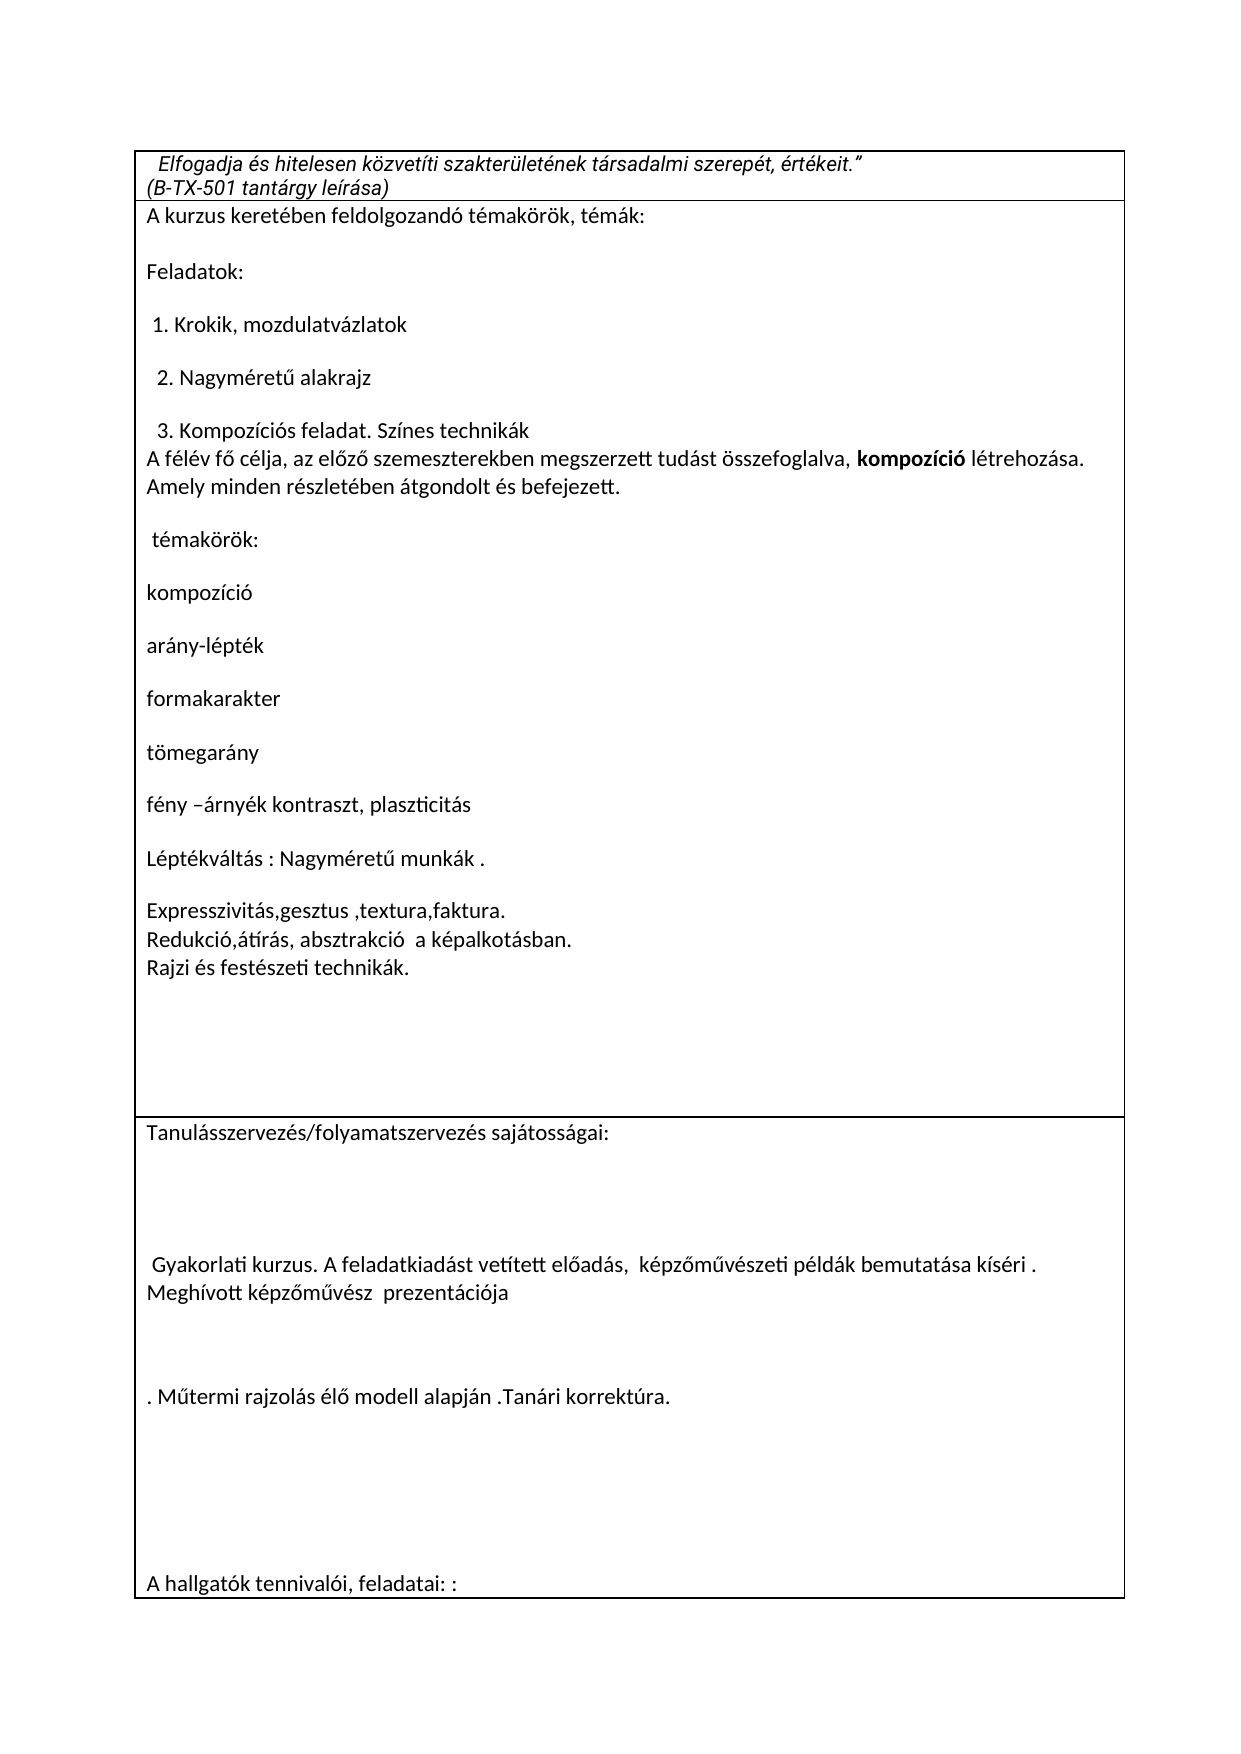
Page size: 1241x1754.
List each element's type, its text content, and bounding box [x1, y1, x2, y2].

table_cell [136, 1118, 1124, 1597]
table_cell A kurzus keretében feldolgozandó témakörök, témák: Feladatok: 1. Krokik, mozdulatvázlatok 2. Nagyméretű alakrajz 3. Kompozíciós feladat. Színes technikák A félév fő célja, az előző szemeszterekben megszerzett tudást összefoglalva, kompozíció létrehozása. Amely minden részletében átgondolt és befejezett. témakörök: kompozíció arány-lépték formakarakter tömegarány fény –árnyék kontraszt, plaszticitás Léptékváltás : Nagyméretű munkák . Expresszivitás,gesztus ,textura,faktura. Redukció,átírás, absztrakció a képalkotásban. Rajzi és festészeti technikák. [136, 201, 1124, 1116]
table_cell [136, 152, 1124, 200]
